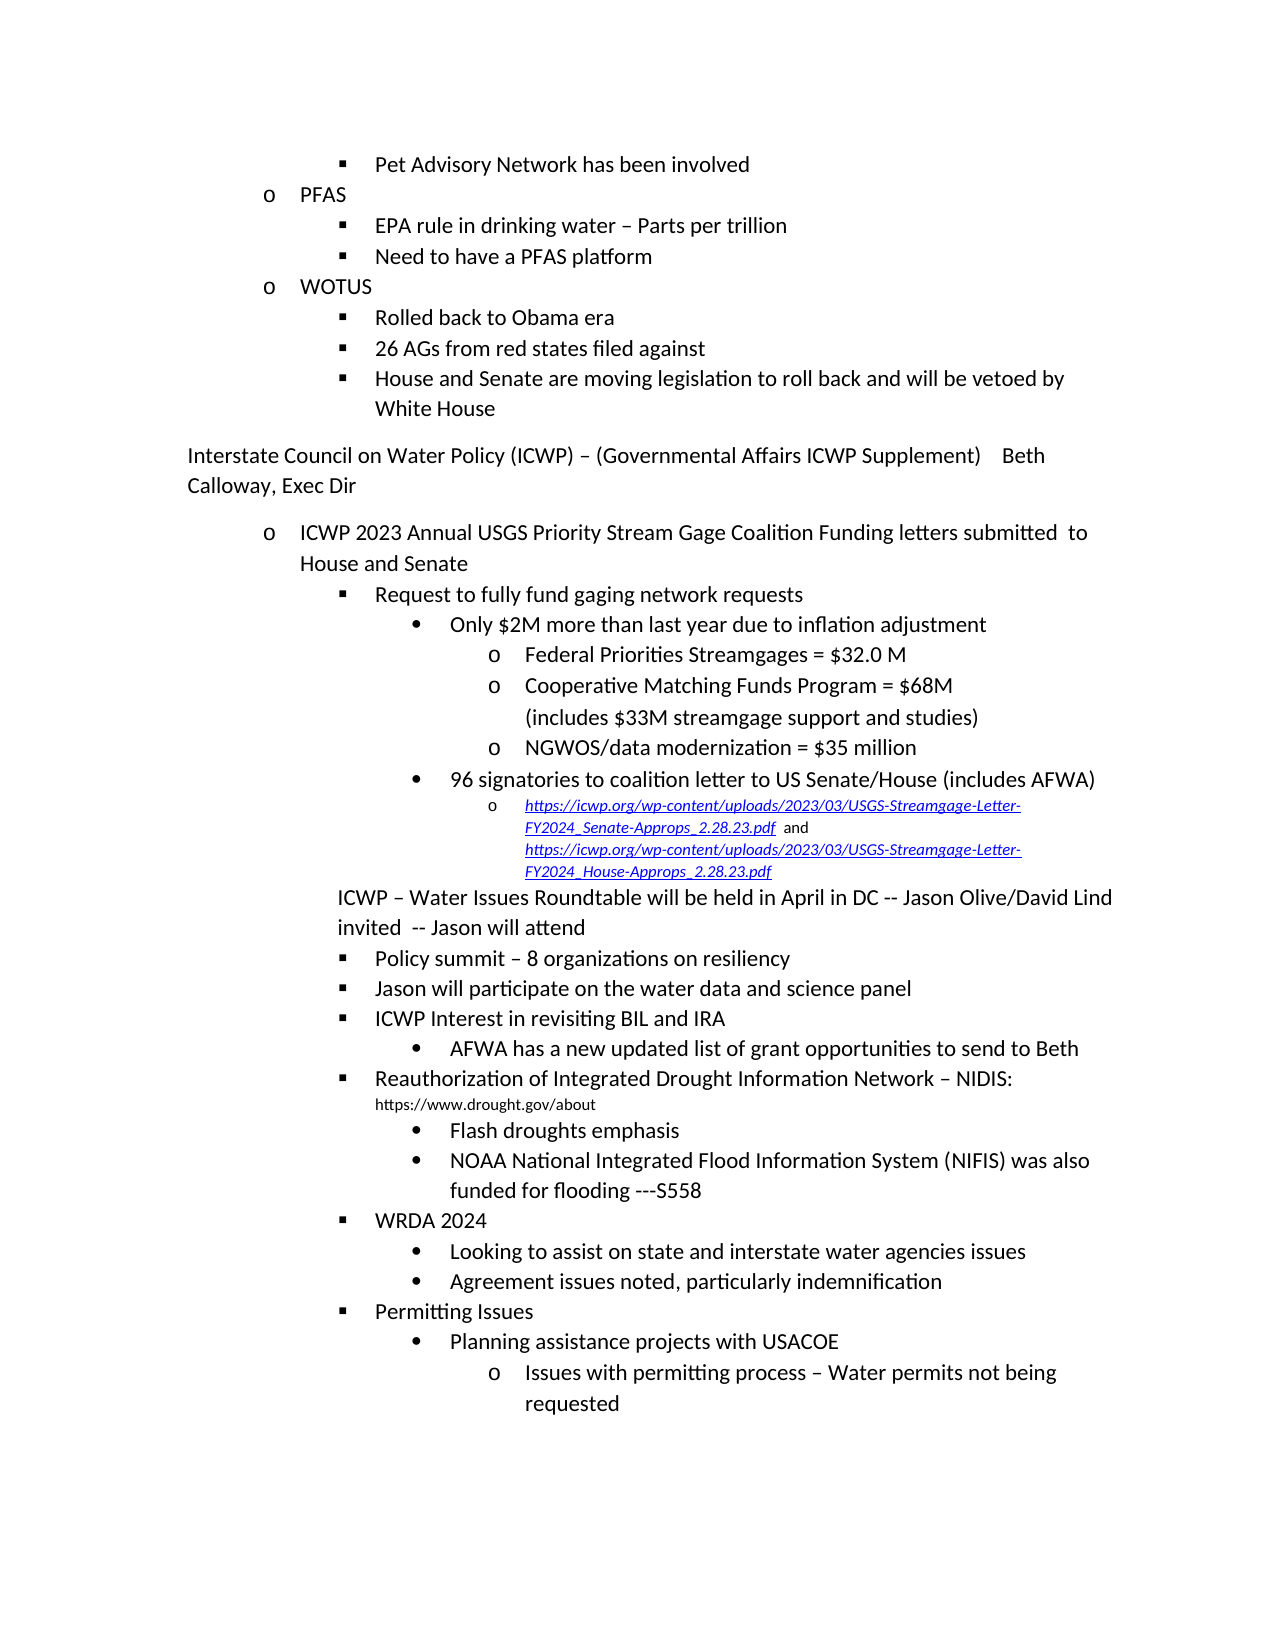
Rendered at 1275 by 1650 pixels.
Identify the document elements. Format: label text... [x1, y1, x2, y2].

list https://icwp.org/wp-content/uploads/2023/03/USGS-Streamgage-Letter-FY2024_House-Approps_2.28.23.pdf [525, 839, 1125, 882]
list Permitting Issues [337, 1297, 1125, 1325]
list AFWA has a new updated list of grant opportunities to send to Beth [412, 1034, 1125, 1062]
list NGWOS/data modernization = $35 million [487, 733, 1125, 762]
list ICWP – Water Issues Roundtable will be held in April in DC -- Jason Olive/David Lind invited -- Jason will attend [337, 883, 1125, 941]
list Agreement issues noted, particularly indemnification [412, 1267, 1125, 1295]
list Issues with permitting process – Water permits not being requested [487, 1358, 1125, 1417]
list Jason will participate on the water data and science panel [337, 974, 1125, 1002]
list ICWP 2023 Annual USGS Priority Stream Gage Coalition Funding letters submitted to House and Senate [262, 518, 1125, 577]
list Planning assistance projects with USACOE [412, 1327, 1125, 1355]
list WOTUS [262, 272, 1125, 301]
list 26 AGs from red states filed against [337, 334, 1125, 362]
list Reauthorization of Integrated Drought Information Network – NIDIS: https://www.drought.gov/about [337, 1064, 1125, 1114]
list Cooperative Matching Funds Program = $68M [487, 672, 1125, 701]
list Rolled back to Obama era [337, 303, 1125, 332]
list 96 signatories to coalition letter to US Senate/House (includes AFWA) [412, 765, 1125, 793]
text Interstate Council on Water Policy (ICWP) – (Governmental Affairs ICWP Supplement) Beth Calloway, Exec Dir [187, 441, 1125, 499]
list Policy summit – 8 organizations on resiliency [337, 944, 1125, 972]
list WRDA 2024 [337, 1207, 1125, 1234]
list NOAA National Integrated Flood Information System (NIFIS) was also funded for flooding ---S558 [412, 1146, 1125, 1204]
list Only $2M more than last year due to inflation adjustment [412, 610, 1125, 638]
list Federal Priorities Streamgages = $32.0 M [487, 640, 1125, 669]
list (includes $33M streamgage support and studies) [525, 703, 1125, 731]
list Pet Advisory Network has been involved [337, 150, 1125, 178]
list https://icwp.org/wp-content/uploads/2023/03/USGS-Streamgage-Letter-FY2024_Senate-Approps_2.28.23.pdf and [487, 795, 1125, 838]
list Looking to assist on state and interstate water agencies issues [412, 1237, 1125, 1265]
list Need to have a PFAS platform [337, 242, 1125, 270]
list Flash droughts emphasis [412, 1116, 1125, 1144]
list House and Senate are moving legislation to roll back and will be vetoed by White House [337, 364, 1125, 422]
list EPA rule in drinking water – Parts per trillion [337, 212, 1125, 240]
list ICWP Interest in revisiting BIL and IRA [337, 1004, 1125, 1032]
list Request to fully fund gaging network requests [337, 580, 1125, 608]
list PFAS [262, 180, 1125, 209]
